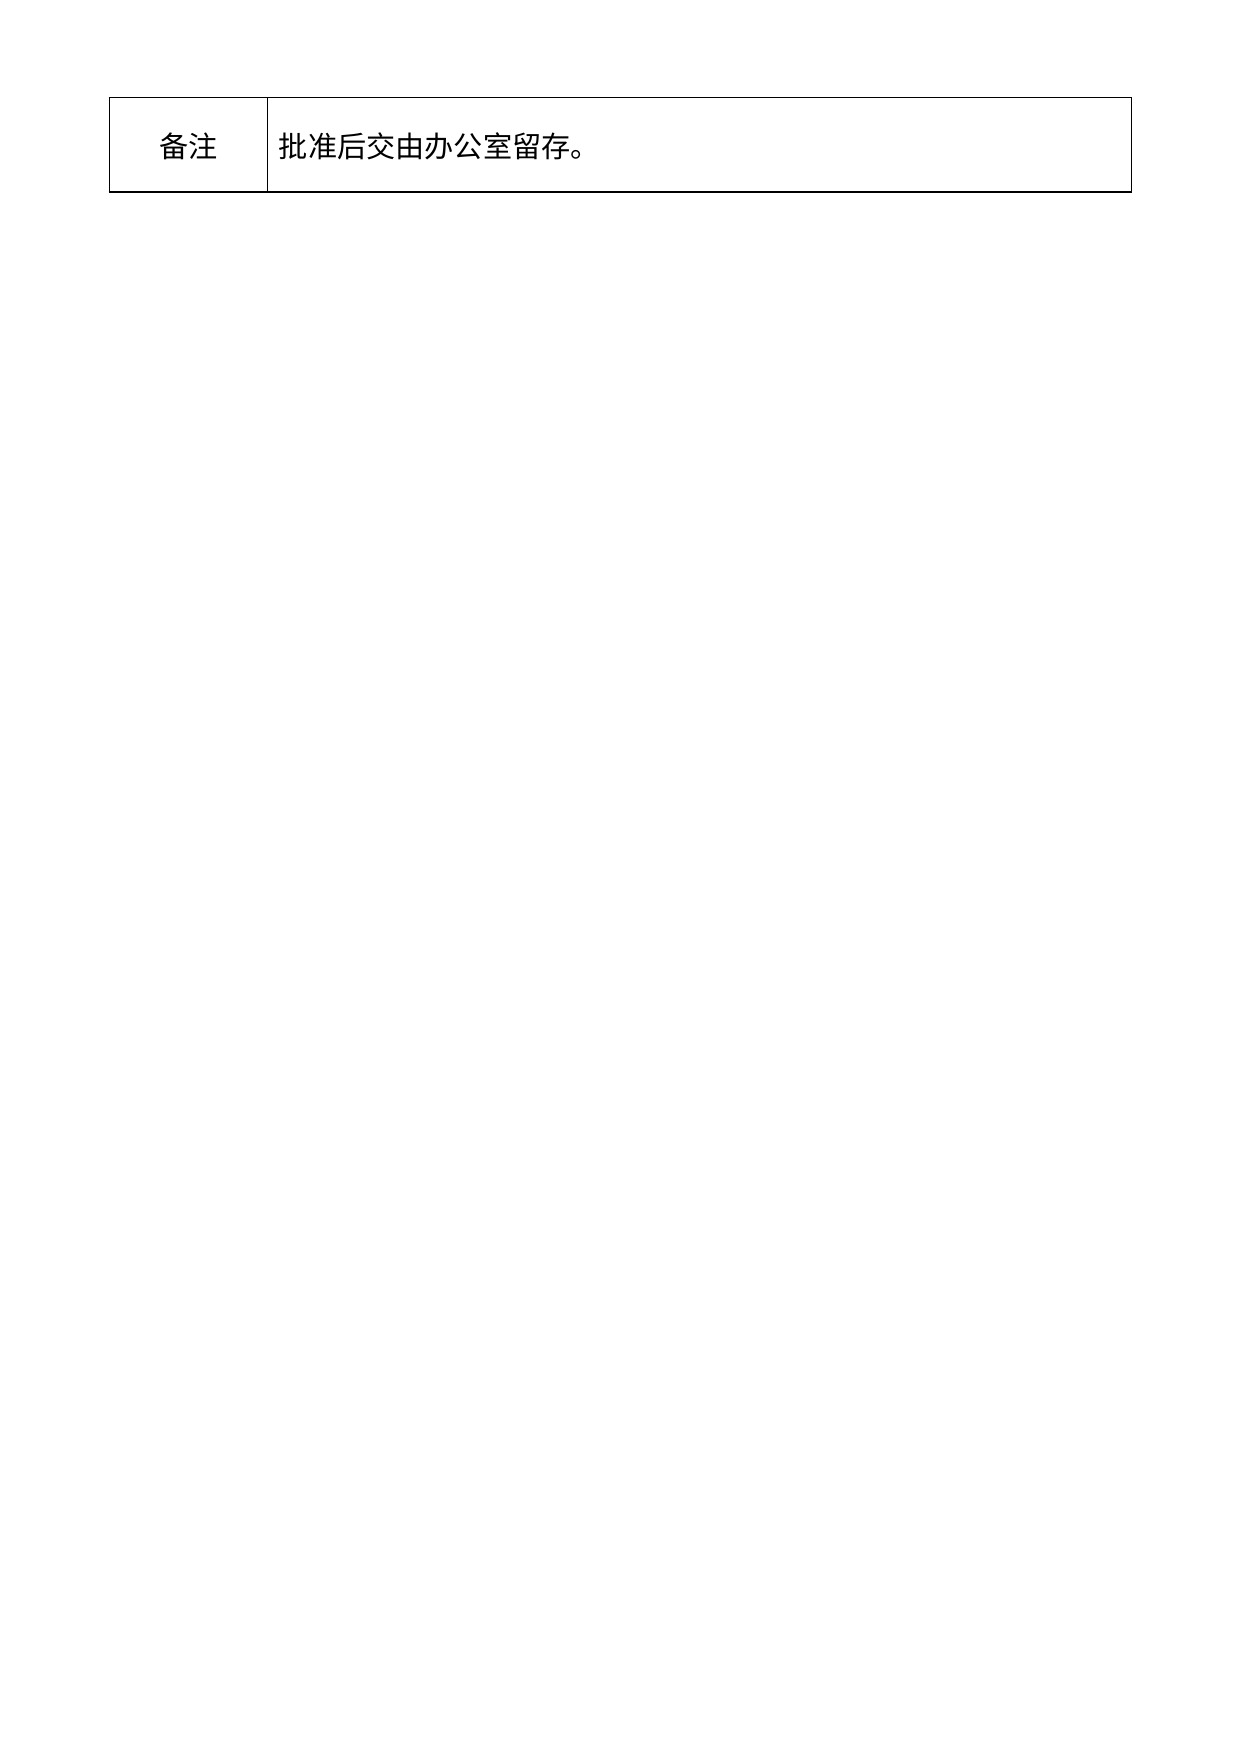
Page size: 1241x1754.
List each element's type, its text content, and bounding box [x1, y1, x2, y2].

table_cell 批准后交由办公室留存。 [268, 98, 1131, 191]
table_cell 备注 [110, 98, 267, 191]
